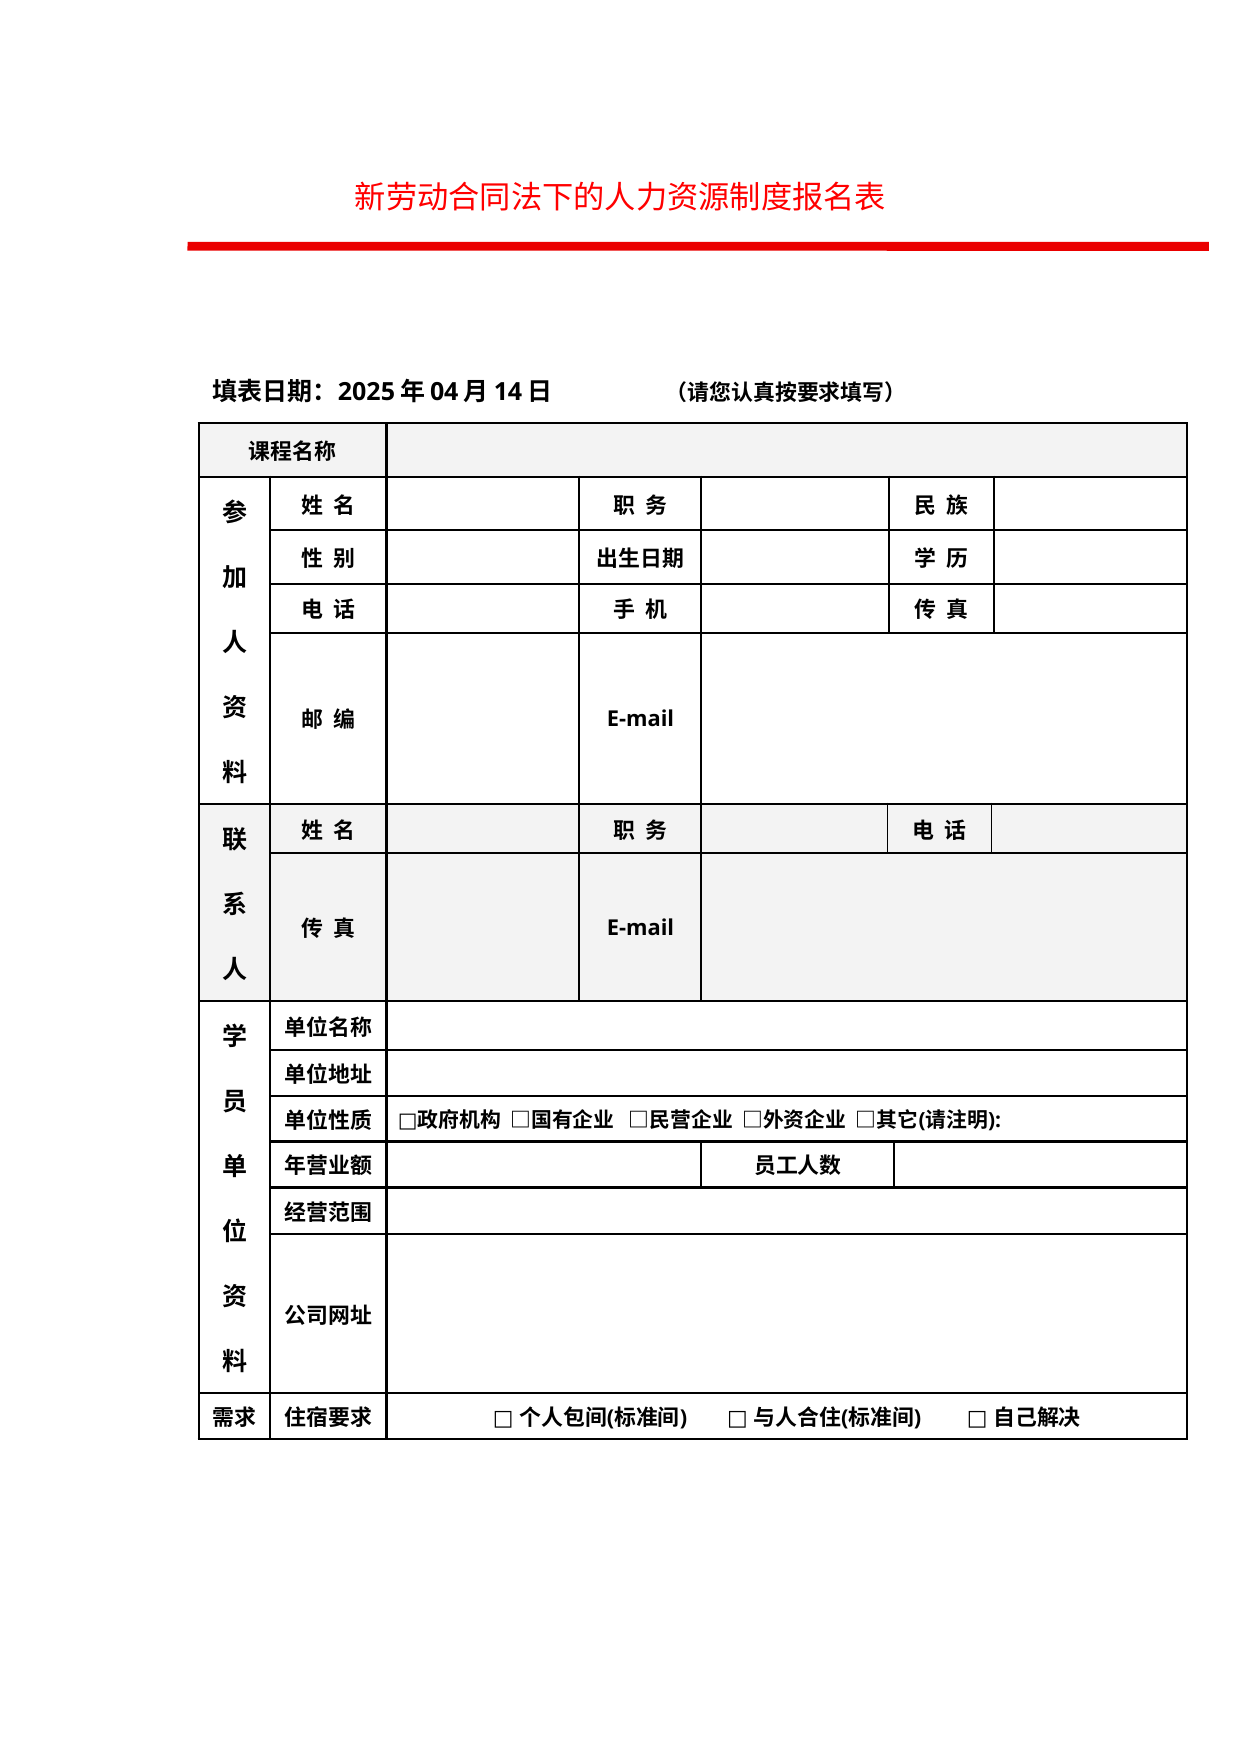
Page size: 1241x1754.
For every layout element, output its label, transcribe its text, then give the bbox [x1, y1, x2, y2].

table_cell [388, 1235, 1186, 1392]
table_cell [895, 1143, 1186, 1186]
table_cell [388, 585, 578, 632]
table_cell [388, 1143, 700, 1186]
table_cell [388, 805, 578, 852]
table_cell 手 机 [580, 585, 700, 632]
table_header 课程名称 [200, 424, 385, 476]
table_cell [992, 805, 1186, 852]
table_cell [995, 478, 1186, 529]
table_cell [702, 478, 888, 529]
table_cell [388, 531, 578, 582]
table_cell 学 员 单 位 资 料 [200, 1002, 269, 1392]
table_cell [702, 634, 1186, 803]
table_cell 住宿要求 [271, 1394, 385, 1438]
table_header [388, 424, 1186, 476]
table_cell □ 个人包间(标准间) □ 与人合住(标准间) □ 自己解决 [388, 1394, 1186, 1438]
table_cell 电 话 [888, 805, 991, 852]
table_cell E-mail [580, 634, 700, 803]
table_cell 邮 编 [271, 634, 385, 803]
text 新劳动合同法下的人力资源制度报名表 [187, 162, 1053, 227]
table_cell 性 别 [271, 531, 385, 582]
table_cell 员工人数 [702, 1143, 893, 1186]
table_cell 参加人资料 [200, 478, 269, 803]
table_cell 电 话 [271, 585, 385, 632]
table_cell [388, 854, 578, 1000]
table_cell 经营范围 [271, 1189, 385, 1233]
table_cell [388, 634, 578, 803]
table_cell 公司网址 [271, 1235, 385, 1392]
table_cell [388, 478, 578, 529]
table_cell 单位名称 [271, 1002, 385, 1049]
table_cell □政府机构 □国有企业 □民营企业 □外资企业 □其它(请注明): [388, 1097, 1186, 1140]
table_cell 职 务 [580, 805, 700, 852]
table_cell 民 族 [890, 478, 993, 529]
table_cell [388, 1051, 1186, 1095]
table_cell 姓 名 [271, 805, 385, 852]
table_cell [388, 1189, 1186, 1233]
text 填表日期：2025年04月14日 （请您认真按要求填写） [187, 357, 1053, 422]
table_cell 姓 名 [271, 478, 385, 529]
table_cell 年营业额 [271, 1143, 385, 1186]
table_cell 职 务 [580, 478, 700, 529]
table_cell [995, 585, 1186, 632]
table_cell 出生日期 [580, 531, 700, 582]
table_cell 传 真 [890, 585, 993, 632]
table_cell E-mail [580, 854, 700, 1000]
table_cell [995, 531, 1186, 582]
table_cell 联 系 人 [200, 805, 269, 1000]
table_cell 单位地址 [271, 1051, 385, 1095]
table_cell [702, 531, 888, 582]
table_cell 传 真 [271, 854, 385, 1000]
table_cell 需求 [200, 1394, 269, 1438]
table_cell [702, 585, 888, 632]
table_cell 单位性质 [271, 1097, 385, 1140]
table_cell [388, 1002, 1186, 1049]
table_cell 学 历 [890, 531, 993, 582]
table_cell [702, 854, 1186, 1000]
table_cell [702, 805, 887, 852]
